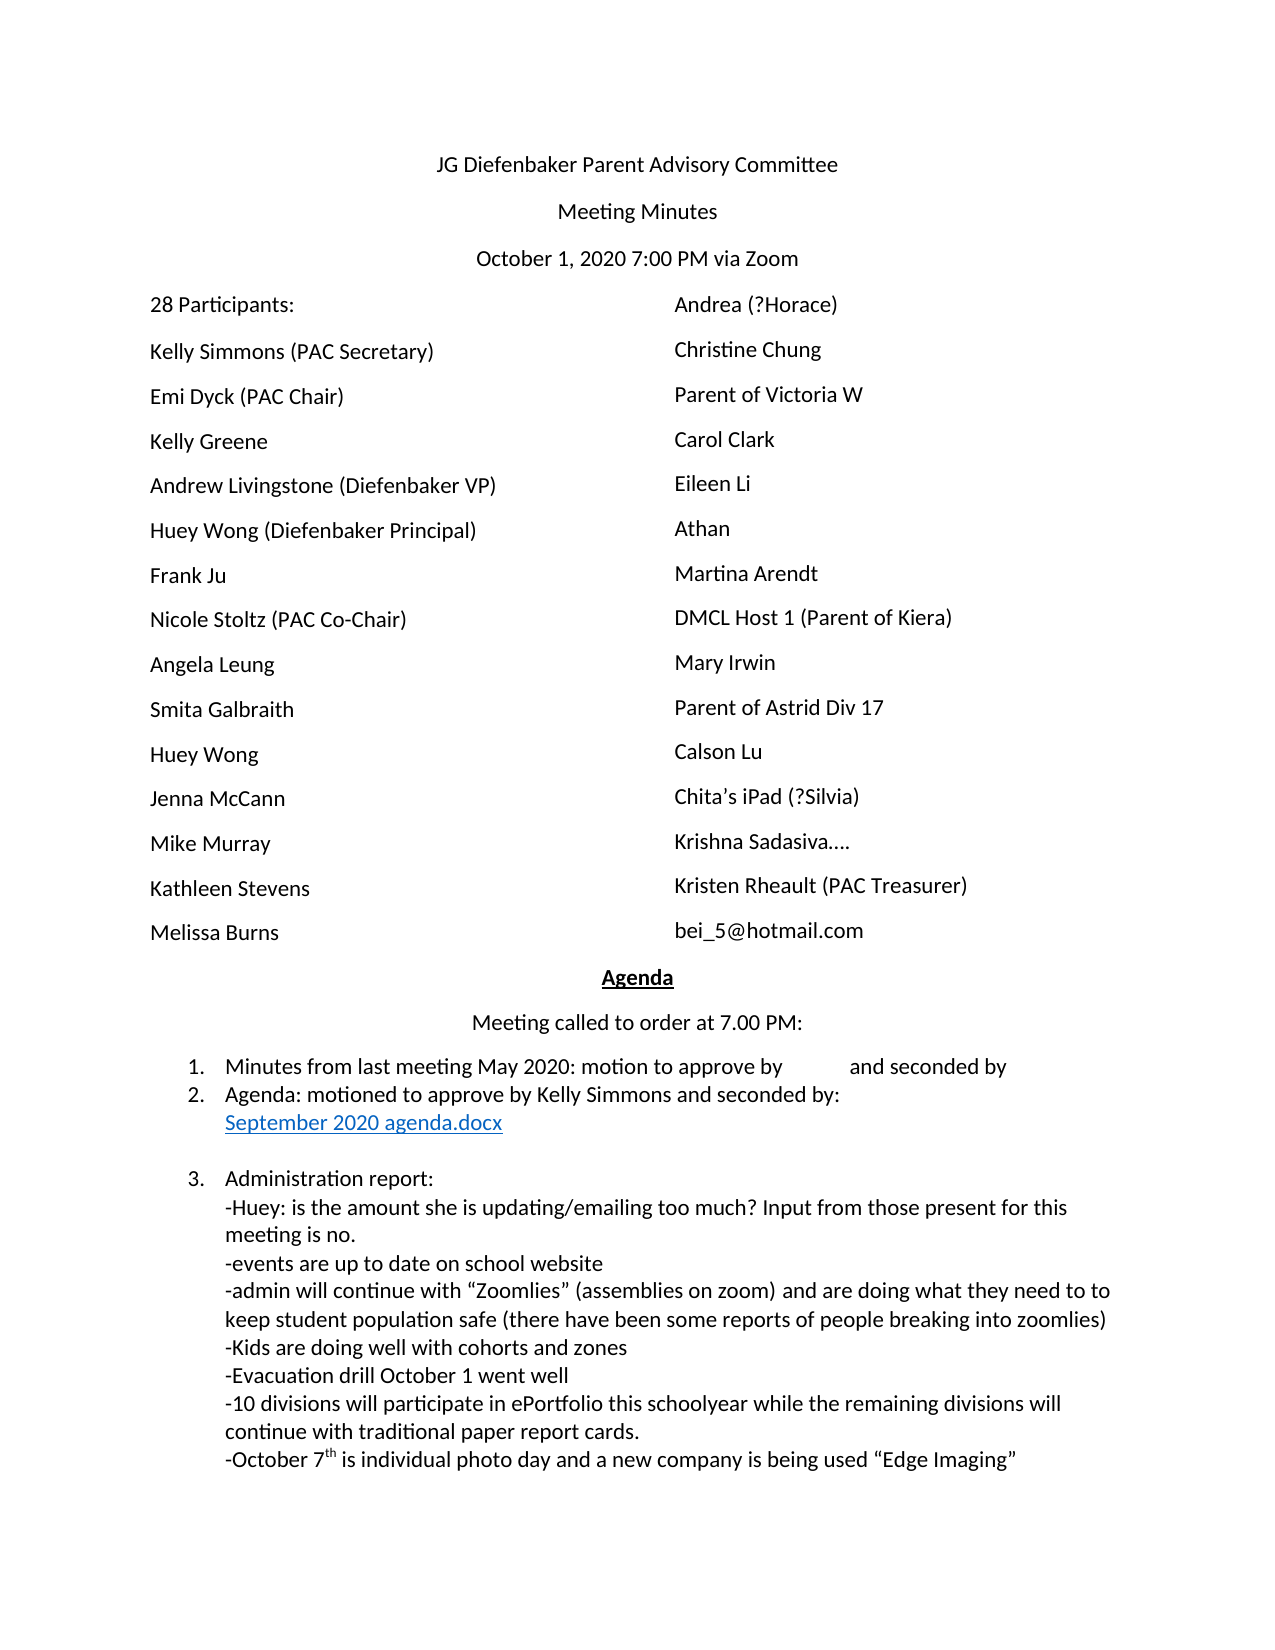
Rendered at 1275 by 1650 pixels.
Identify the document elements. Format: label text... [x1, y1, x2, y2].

text October 1, 2020 7:00 PM via Zoom [150, 244, 1125, 272]
text bei_5@hotmail.com [674, 916, 1125, 944]
text Carol Clark [674, 425, 1125, 453]
list September 2020 agenda.docx [225, 1108, 1125, 1137]
text Martina Arendt [674, 559, 1125, 587]
text Emi Dyck (PAC Chair) [150, 382, 601, 410]
text Huey Wong (Diefenbaker Principal) [150, 516, 601, 544]
list -October 7th is individual photo day and a new company is being used “Edge Imaging” [225, 1445, 1125, 1473]
list -Evacuation drill October 1 went well [225, 1361, 1125, 1389]
list Minutes from last meeting May 2020: motion to approve by and seconded by [187, 1052, 1125, 1081]
list Agenda: motioned to approve by Kelly Simmons and seconded by: [187, 1081, 1125, 1108]
text Eileen Li [674, 469, 1125, 497]
text Andrea (?Horace) [674, 291, 1125, 319]
list -admin will continue with “Zoomlies” (assemblies on zoom) and are doing what they need to to keep student population safe (there have been some reports of people breaking into zoomlies) [225, 1277, 1125, 1333]
text Meeting called to order at 7.00 PM: [150, 1008, 1125, 1036]
text DMCL Host 1 (Parent of Kiera) [674, 603, 1125, 631]
text Parent of Astrid Div 17 [674, 693, 1125, 721]
text Agenda [150, 963, 1125, 991]
text Angela Leung [150, 650, 601, 678]
list -Kids are doing well with cohorts and zones [225, 1333, 1125, 1361]
text Calson Lu [674, 737, 1125, 766]
text Chita’s iPad (?Silvia) [674, 782, 1125, 810]
text Kristen Rheault (PAC Treasurer) [674, 872, 1125, 899]
text Kelly Greene [150, 427, 601, 455]
text Krishna Sadasiva…. [674, 827, 1125, 855]
text Smita Galbraith [150, 695, 601, 723]
text Huey Wong [150, 740, 601, 768]
text Athan [674, 514, 1125, 542]
text Mary Irwin [674, 648, 1125, 676]
list -Huey: is the amount she is updating/emailing too much? Input from those present for this meeting is no. [225, 1193, 1125, 1249]
text Nicole Stoltz (PAC Co-Chair) [150, 606, 601, 634]
text 28 Participants: [150, 291, 601, 319]
text Kelly Simmons (PAC Secretary) [150, 337, 601, 366]
text Frank Ju [150, 561, 601, 589]
text Mike Murray [150, 829, 601, 857]
text Parent of Victoria W [674, 380, 1125, 408]
text Andrew Livingstone (Diefenbaker VP) [150, 472, 601, 499]
text Kathleen Stevens [150, 874, 601, 902]
list -10 divisions will participate in ePortfolio this schoolyear while the remaining divisions will continue with traditional paper report cards. [225, 1389, 1125, 1445]
text JG Diefenbaker Parent Advisory Committee [150, 150, 1125, 178]
list Administration report: [187, 1164, 1125, 1193]
text Meeting Minutes [150, 197, 1125, 225]
text Jenna McCann [150, 784, 601, 812]
text Melissa Burns [150, 918, 601, 946]
list -events are up to date on school website [225, 1249, 1125, 1277]
text Christine Chung [674, 335, 1125, 363]
